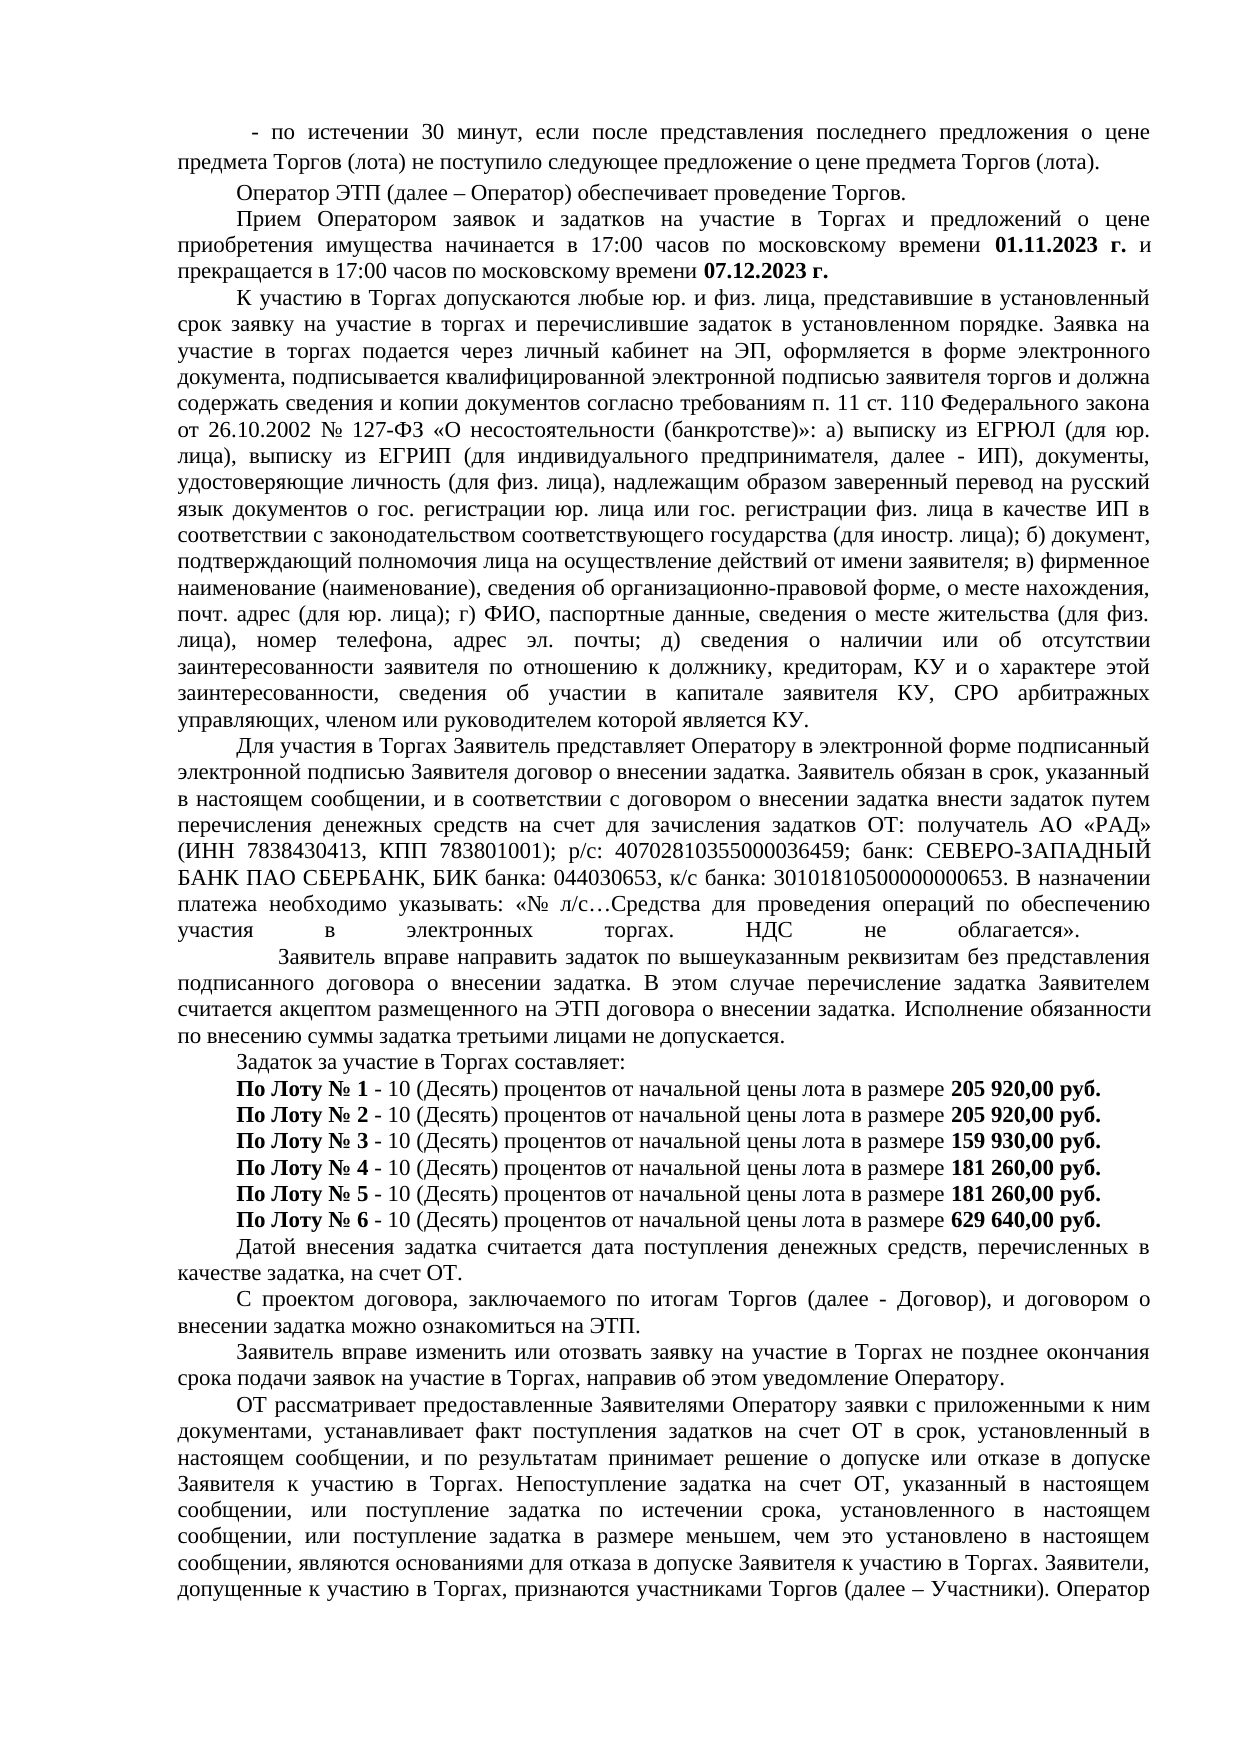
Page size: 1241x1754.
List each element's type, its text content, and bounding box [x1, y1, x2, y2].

text Для участия в Торгах Заявитель представляет Оператору в электронной форме подписанный электронной подписью Заявителя договор о внесении задатка. Заявитель обязан в срок, указанный в настоящем сообщении, и в соответствии с договором о внесении задатка внести задаток путем перечисления денежных средств на счет для зачисления задатков ОТ: получатель АО «РАД» (ИНН 7838430413, КПП 783801001); р/с: 40702810355000036459; банк: СЕВЕРО-ЗАПАДНЫЙ БАНК ПАО СБЕРБАНК, БИК банка: 044030653, к/с банка: 30101810500000000653. В назначении платежа необходимо указывать: «№ л/с…Средства для проведения операций по обеспечению участия в электронных торгах. НДС не облагается». Заявитель вправе направить задаток по вышеуказанным реквизитам без представления подписанного договора о внесении задатка. В этом случае перечисление задатка Заявителем считается акцептом размещенного на ЭТП договора о внесении задатка. Исполнение обязанности по внесению суммы задатка третьими лицами не допускается. [177, 916, 1152, 1048]
text Прием Оператором заявок и задатков на участие в Торгах и предложений о цене приобретения имущества начинается в 17:00 часов по московскому времени 01.11.2023 г. и прекращается в 17:00 часов по московскому времени 07.12.2023 г. [177, 205, 1152, 284]
text По Лоту № 1 - 10 (Десять) процентов от начальной цены лота в размере 205 920,00 руб. [177, 1074, 1152, 1101]
text Задаток за участие в Торгах составляет: [177, 1048, 1152, 1074]
text Заявитель вправе изменить или отозвать заявку на участие в Торгах не позднее окончания срока подачи заявок на участие в Торгах, направив об этом уведомление Оператору. [177, 1338, 1152, 1391]
text По Лоту № 6 - 10 (Десять) процентов от начальной цены лота в размере 629 640,00 руб. [177, 1206, 1152, 1233]
text По Лоту № 2 - 10 (Десять) процентов от начальной цены лота в размере 205 920,00 руб. [177, 1101, 1152, 1127]
text Оператор ЭТП (далее – Оператор) обеспечивает проведение Торгов. [177, 178, 1152, 205]
text - по истечении 30 минут, если после представления последнего предложения о цене предмета Торгов (лота) не поступило следующее предложение о цене предмета Торгов (лота). [177, 118, 1152, 175]
text По Лоту № 5 - 10 (Десять) процентов от начальной цены лота в размере 181 260,00 руб. [177, 1180, 1152, 1206]
text По Лоту № 3 - 10 (Десять) процентов от начальной цены лота в размере 159 930,00 руб. [177, 1127, 1152, 1154]
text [177, 1391, 1152, 1602]
text Для участия в Торгах Заявитель представляет Оператору в электронной форме подписанный электронной подписью Заявителя договор о внесении задатка. Заявитель обязан в срок, указанный в настоящем сообщении, и в соответствии с договором о внесении задатка внести задаток путем перечисления денежных средств на счет для зачисления задатков ОТ: получатель АО «РАД» (ИНН 7838430413, КПП 783801001); р/с: 40702810355000036459; банк: СЕВЕРО-ЗАПАДНЫЙ БАНК ПАО СБЕРБАНК, БИК банка: 044030653, к/с банка: 30101810500000000653. В назначении платежа необходимо указывать: «№ л/с…Средства для проведения операций по обеспечению участия в электронных торгах. НДС не облагается». Заявитель вправе направить задаток по вышеуказанным реквизитам без представления подписанного договора о внесении задатка. В этом случае перечисление задатка Заявителем считается акцептом размещенного на ЭТП договора о внесении задатка. Исполнение обязанности по внесению суммы задатка третьими лицами не допускается. [177, 732, 1152, 838]
text К участию в Торгах допускаются любые юр. и физ. лица, представившие в установленный срок заявку на участие в торгах и перечислившие задаток в установленном порядке. Заявка на участие в торгах подается через личный кабинет на ЭП, оформляется в форме электронного документа, подписывается квалифицированной электронной подписью заявителя торгов и должна содержать сведения и копии документов согласно требованиям п. 11 ст. 110 Федерального закона от 26.10.2002 № 127-ФЗ «О несостоятельности (банкротстве)»: а) выписку из ЕГРЮЛ (для юр. лица), выписку из ЕГРИП (для индивидуального предпринимателя, далее - ИП), документы, удостоверяющие личность (для физ. лица), надлежащим образом заверенный перевод на русский язык документов о гос. регистрации юр. лица или гос. регистрации физ. лица в качестве ИП в соответствии с законодательством соответствующего государства (для иностр. лица); б) документ, подтверждающий полномочия лица на осуществление действий от имени заявителя; в) фирменное наименование (наименование), сведения об организационно-правовой форме, о месте нахождения, почт. адрес (для юр. лица); г) ФИО, паспортные данные, сведения о месте жительства (для физ. лица), номер телефона, адрес эл. почты; д) сведения о наличии или об отсутствии заинтересованности заявителя по отношению к должнику, кредиторам, КУ и о характере этой заинтересованности, сведения об участии в капитале заявителя КУ, СРО арбитражных управляющих, членом или руководителем которой является КУ. [177, 284, 1152, 732]
text Датой внесения задатка считается дата поступления денежных средств, перечисленных в качестве задатка, на счет ОТ. [177, 1233, 1152, 1285]
text По Лоту № 4 - 10 (Десять) процентов от начальной цены лота в размере 181 260,00 руб. [177, 1154, 1152, 1180]
text С проектом договора, заключаемого по итогам Торгов (далее - Договор), и договором о внесении задатка можно ознакомиться на ЭТП. [177, 1285, 1152, 1338]
